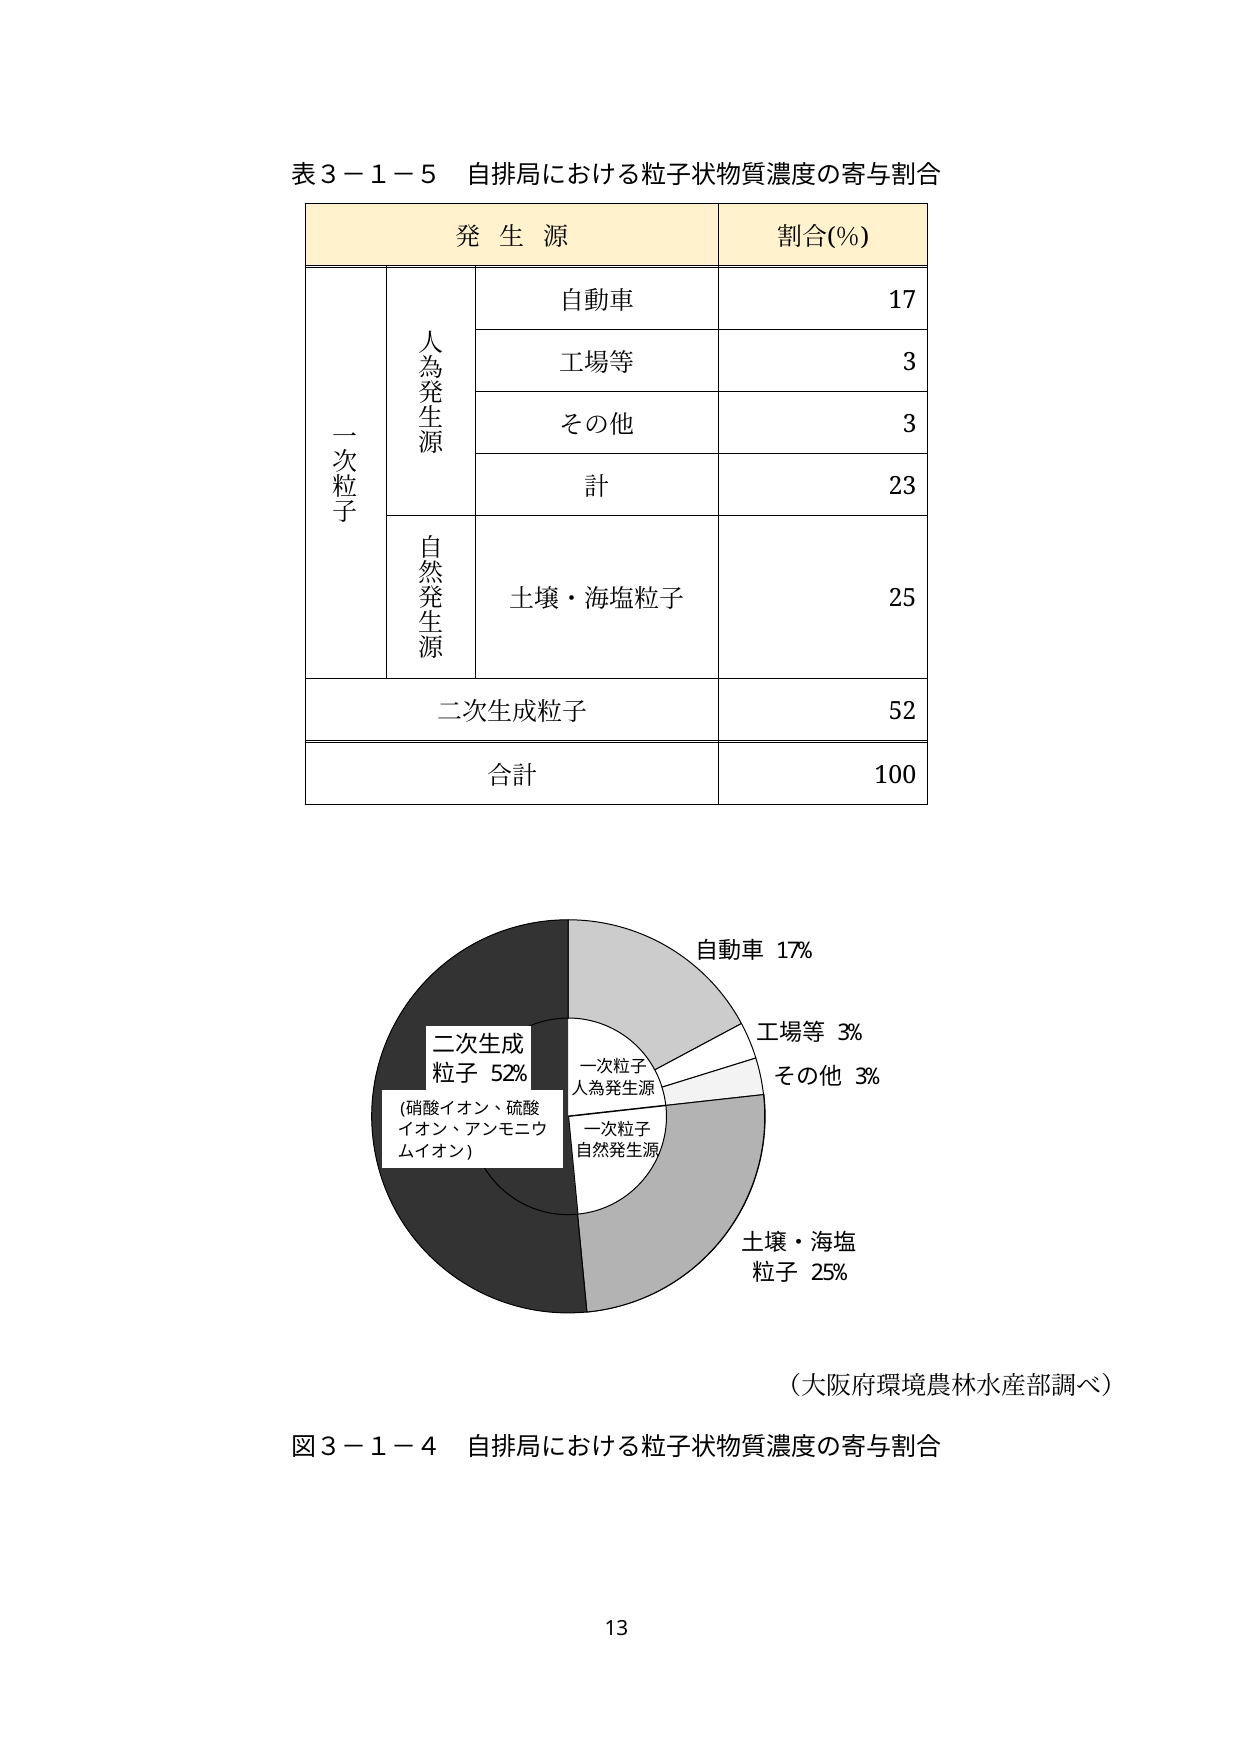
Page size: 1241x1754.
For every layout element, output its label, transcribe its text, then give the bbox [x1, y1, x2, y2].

table_cell 52 [719, 679, 927, 740]
table_cell 合計 [306, 743, 718, 804]
table_cell 25 [719, 516, 927, 678]
text 図３－１－４ 自排局における粒子状物質濃度の寄与割合 [106, 1427, 1126, 1463]
table_header 発生源 [306, 204, 718, 265]
table_cell 一次粒子 [306, 268, 386, 678]
table_cell 二次生成粒子 [306, 679, 718, 740]
text 表３－１－５ 自排局における粒子状物質濃度の寄与割合 [106, 154, 1126, 190]
table_header 割合(％) [719, 204, 927, 265]
table_cell 23 [719, 454, 927, 515]
table_cell 工場等 [476, 330, 718, 391]
table_cell 土壌・海塩粒子 [476, 516, 718, 678]
table_cell 3 [719, 392, 927, 453]
table_cell 自動車 [476, 268, 718, 329]
table_cell 100 [719, 743, 927, 804]
table_cell その他 [476, 392, 718, 453]
text （大阪府環境農林水産部調べ） [106, 1366, 1126, 1402]
table_cell 人為発生源 [387, 268, 475, 515]
table_cell 17 [719, 268, 927, 329]
table_cell 3 [719, 330, 927, 391]
table_cell 計 [476, 454, 718, 515]
table_cell 自然発生源 [387, 516, 475, 678]
